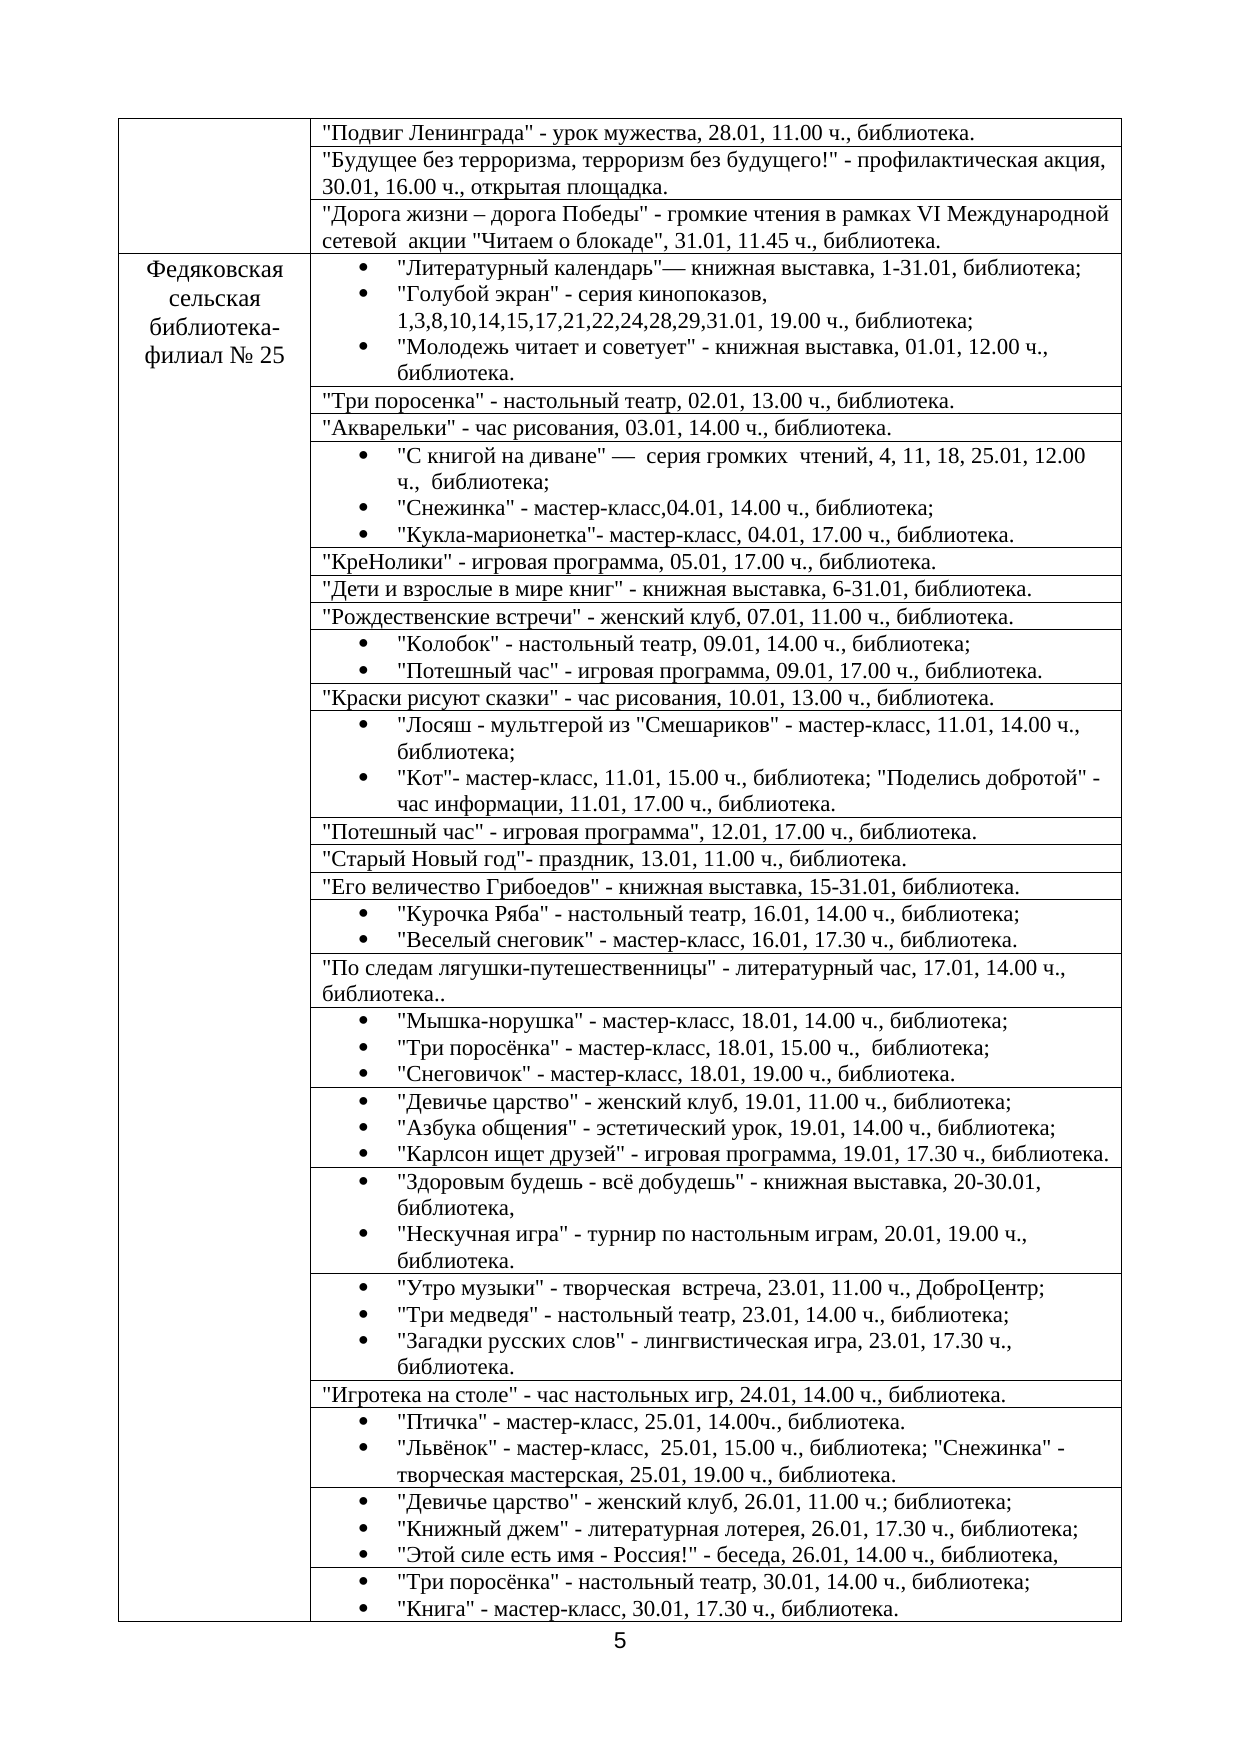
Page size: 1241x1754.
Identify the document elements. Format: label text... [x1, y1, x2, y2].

table_cell "По следам лягушки-путешественницы" - литературный час, 17.01, 14.00 ч., библиотека.. [311, 954, 1121, 1007]
table_cell "Лосяш - мультгерой из "Смешариков" - мастер-класс, 11.01, 14.00 ч., библиотека; "Кот"- мастер-класс, 11.01, 15.00 ч., библиотека; "Поделись добротой" - час информации, 11.01, 17.00 ч., библиотека. [311, 711, 1121, 817]
table_cell "Мышка-норушка" - мастер-класс, 18.01, 14.00 ч., библиотека; "Три поросёнка" - мастер-класс, 18.01, 15.00 ч., библиотека; "Снеговичок" - мастер-класс, 18.01, 19.00 ч., библиотека. [311, 1008, 1121, 1087]
table_cell "Литературный календарь"— книжная выставка, 1-31.01, библиотека; "Голубой экран" - серия кинопоказов, 1,3,8,10,14,15,17,21,22,24,28,29,31.01, 19.00 ч., библиотека; "Молодежь читает и советует" - книжная выставка, 01.01, 12.00 ч., библиотека. [311, 254, 1121, 386]
table_cell "Здоровым будешь - всё добудешь" - книжная выставка, 20-30.01, библиотека, "Нескучная игра" - турнир по настольным играм, 20.01, 19.00 ч., библиотека. [311, 1168, 1121, 1273]
table_cell Федяковская сельская библиотека-филиал № 25 [119, 254, 310, 1621]
table_cell "Курочка Ряба" - настольный театр, 16.01, 14.00 ч., библиотека; "Веселый снеговик" - мастер-класс, 16.01, 17.30 ч., библиотека. [311, 900, 1121, 953]
table_cell "Колобок" - настольный театр, 09.01, 14.00 ч., библиотека; "Потешный час" - игровая программа, 09.01, 17.00 ч., библиотека. [311, 630, 1121, 683]
table_cell "Птичка" - мастер-класс, 25.01, 14.00ч., библиотека. "Львёнок" - мастер-класс, 25.01, 15.00 ч., библиотека; "Снежинка" - творческая мастерская, 25.01, 19.00 ч., библиотека. [311, 1408, 1121, 1487]
table_cell "Краски рисуют сказки" - час рисования, 10.01, 13.00 ч., библиотека. [311, 684, 1121, 710]
table_cell "Три поросёнка" - настольный театр, 30.01, 14.00 ч., библиотека; "Книга" - мастер-класс, 30.01, 17.30 ч., библиотека. [311, 1568, 1121, 1621]
table_cell "Дети и взрослые в мире книг" - книжная выставка, 6-31.01, библиотека. [311, 576, 1121, 602]
table_cell "Потешный час" - игровая программа", 12.01, 17.00 ч., библиотека. [311, 818, 1121, 844]
table_cell "С книгой на диване" — серия громких чтений, 4, 11, 18, 25.01, 12.00 ч., библиотека; "Снежинка" - мастер-класс,04.01, 14.00 ч., библиотека; "Кукла-марионетка"- мастер-класс, 04.01, 17.00 ч., библиотека. [311, 442, 1121, 547]
table_cell "Игротека на столе" - час настольных игр, 24.01, 14.00 ч., библиотека. [311, 1381, 1121, 1407]
table_cell "Девичье царство" - женский клуб, 19.01, 11.00 ч., библиотека; "Азбука общения" - эстетический урок, 19.01, 14.00 ч., библиотека; "Карлсон ищет друзей" - игровая программа, 19.01, 17.30 ч., библиотека. [311, 1088, 1121, 1167]
table_cell "Его величество Грибоедов" - книжная выставка, 15-31.01, библиотека. [311, 873, 1121, 899]
table_cell "Будущее без терроризма, терроризм без будущего!" - профилактическая акция, 30.01, 16.00 ч., открытая площадка. [311, 147, 1121, 199]
table_cell "КреНолики" - игровая программа, 05.01, 17.00 ч., библиотека. [311, 548, 1121, 574]
table_cell "Подвиг Ленинграда" - урок мужества, 28.01, 11.00 ч., библиотека. [311, 119, 1121, 146]
table_cell "Старый Новый год"- праздник, 13.01, 11.00 ч., библиотека. [311, 845, 1121, 872]
table_cell "Девичье царство" - женский клуб, 26.01, 11.00 ч.; библиотека; "Книжный джем" - литературная лотерея, 26.01, 17.30 ч., библиотека; "Этой силе есть имя - Россия!" - беседа, 26.01, 14.00 ч., библиотека, [311, 1488, 1121, 1567]
table_cell "Рождественские встречи" - женский клуб, 07.01, 11.00 ч., библиотека. [311, 603, 1121, 629]
table_cell "Три поросенка" - настольный театр, 02.01, 13.00 ч., библиотека. [311, 387, 1121, 413]
table_cell "Утро музыки" - творческая встреча, 23.01, 11.00 ч., ДоброЦентр; "Три медведя" - настольный театр, 23.01, 14.00 ч., библиотека; "Загадки русских слов" - лингвистическая игра, 23.01, 17.30 ч., библиотека. [311, 1274, 1121, 1380]
table_cell "Дорога жизни – дорога Победы" - громкие чтения в рамках VI Международной сетевой акции "Читаем о блокаде", 31.01, 11.45 ч., библиотека. [311, 200, 1121, 253]
table_cell "Акварельки" - час рисования, 03.01, 14.00 ч., библиотека. [311, 414, 1121, 441]
